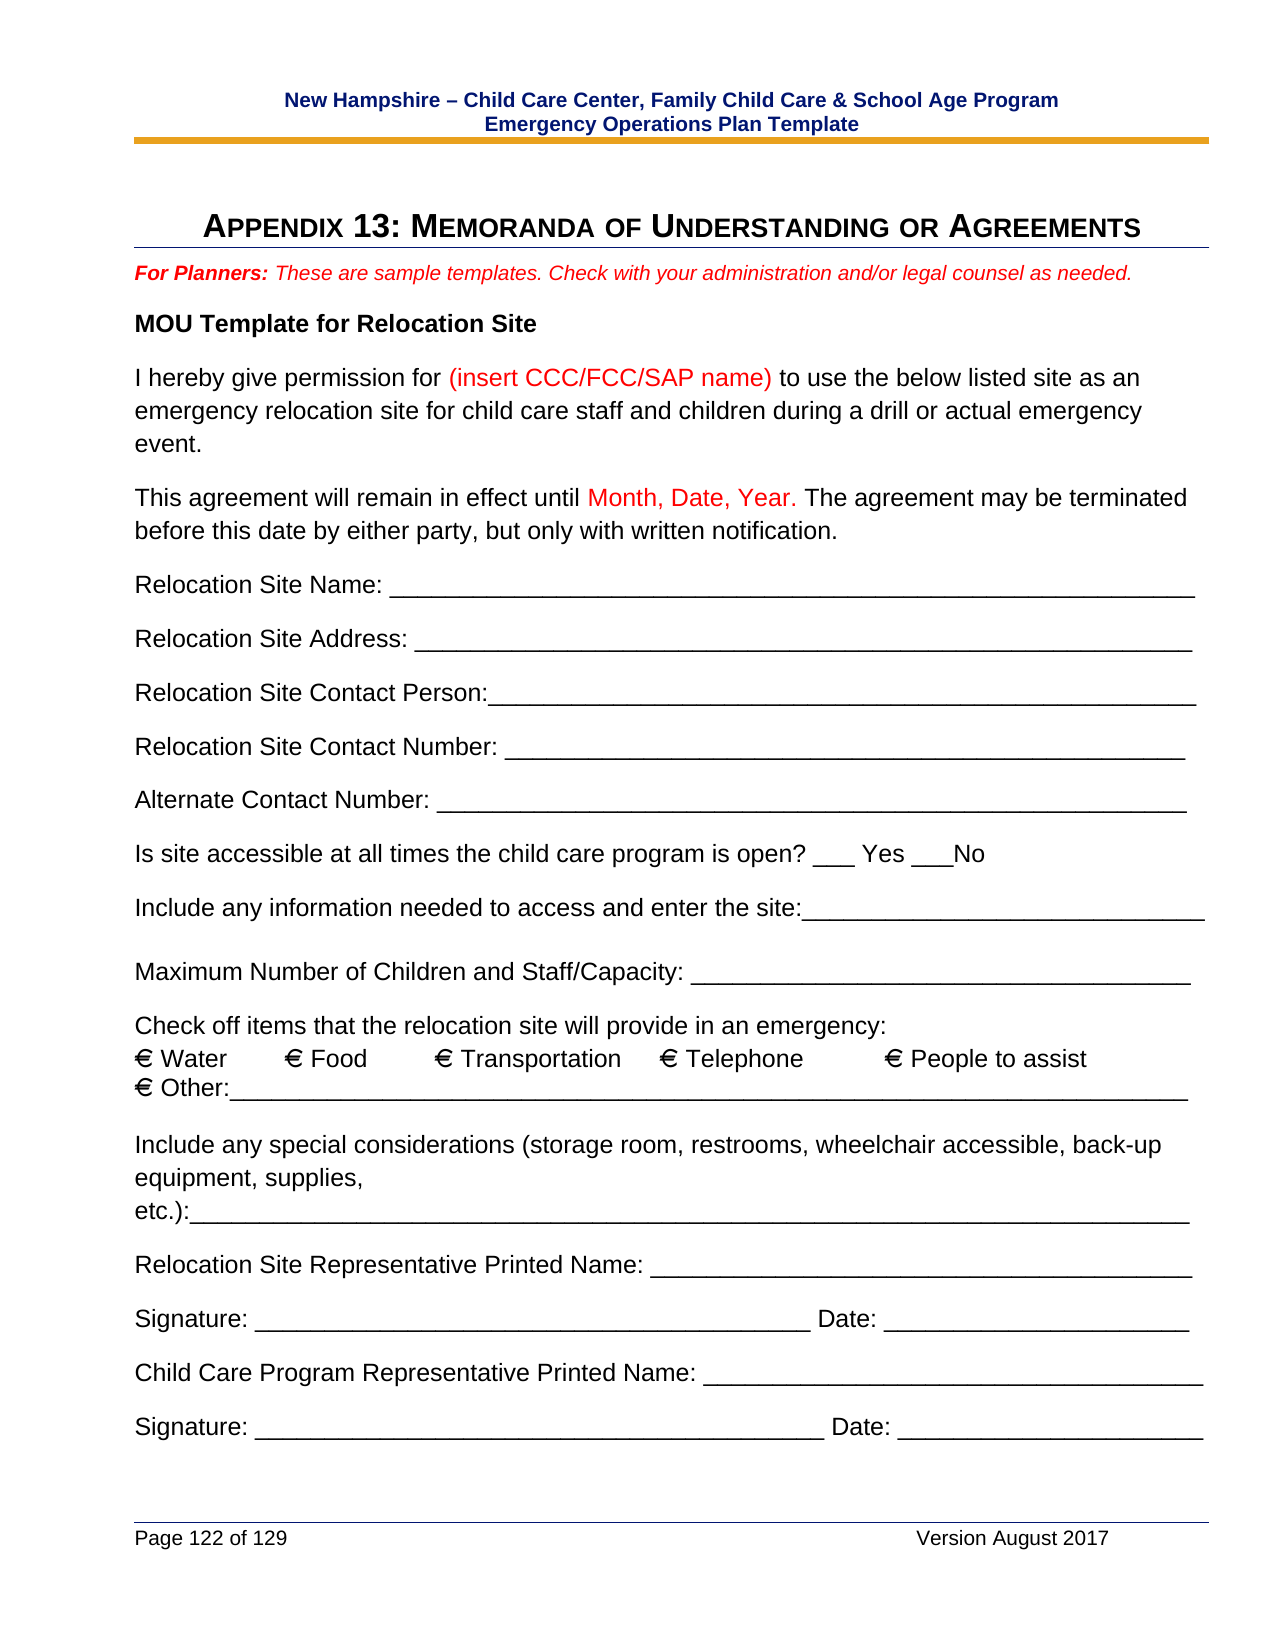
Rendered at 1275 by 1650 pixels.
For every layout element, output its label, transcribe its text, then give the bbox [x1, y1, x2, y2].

text Alternate Contact Number: ______________________________________________________ [134, 785, 1209, 814]
text Relocation Site Address: ________________________________________________________ [134, 624, 1209, 652]
text Relocation Site Contact Number: _________________________________________________ [134, 731, 1209, 760]
text Check off items that the relocation site will provide in an emergency: [134, 1011, 1209, 1039]
text I hereby give permission for (insert CCC/FCC/SAP name) to use the below listed site as an emergency relocation site for child care staff and children during a drill or actual emergency event. [134, 363, 1209, 458]
text Relocation Site Representative Printed Name: _______________________________________ [134, 1250, 1209, 1279]
text Relocation Site Contact Person:___________________________________________________ [134, 678, 1209, 706]
text For Planners: These are sample templates. Check with your administration and/or legal counsel as needed. [134, 260, 1209, 284]
text This agreement will remain in effect until Month, Date, Year. The agreement may be terminated before this date by either party, but only with written notification. [134, 483, 1209, 545]
text Child Care Program Representative Printed Name: ____________________________________ [134, 1358, 1209, 1387]
text Include any special considerations (storage room, restrooms, wheelchair accessible, back-up equipment, supplies, etc.):________________________________________________________________________ [134, 1130, 1209, 1225]
text Is site accessible at all times the child care program is open? ___ Yes ___No [134, 839, 1209, 868]
text Other:_____________________________________________________________________ [134, 1073, 1209, 1102]
text Signature: _________________________________________ Date: ______________________ [134, 1412, 1209, 1441]
text Maximum Number of Children and Staff/Capacity: ____________________________________ [134, 957, 1209, 986]
text MOU Template for Relocation Site [134, 309, 1209, 338]
text Signature: ________________________________________ Date: ______________________ [134, 1304, 1209, 1333]
subtitle Appendix 13: Memoranda of Understanding or Agreements [134, 206, 1209, 247]
text Include any information needed to access and enter the site:_____________________________ [134, 893, 1209, 922]
text Water Food Transportation Telephone People to assist [134, 1044, 1209, 1073]
text Relocation Site Name: __________________________________________________________ [134, 570, 1209, 599]
